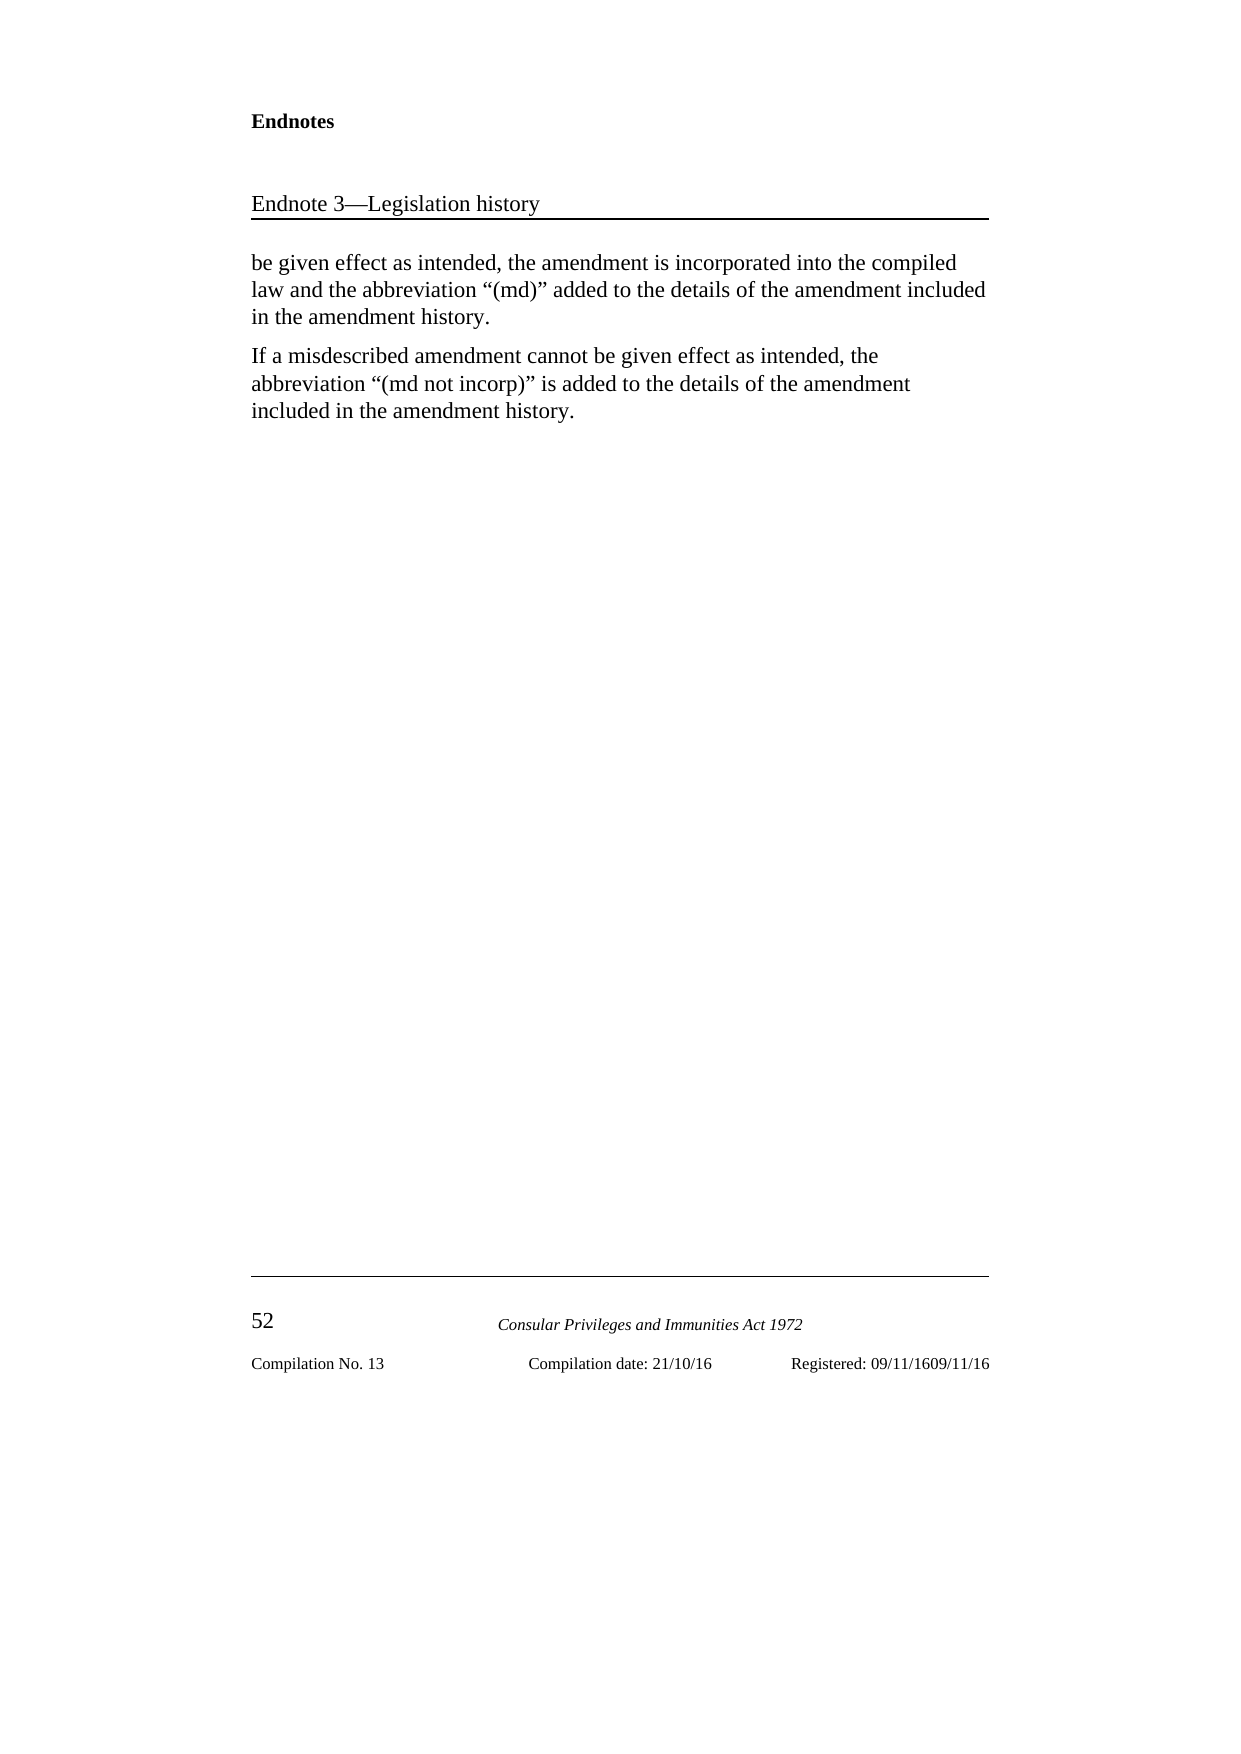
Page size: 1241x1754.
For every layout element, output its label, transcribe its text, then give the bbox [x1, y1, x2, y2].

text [251, 248, 989, 329]
text If a misdescribed amendment cannot be given effect as intended, the abbreviation “(md not incorp)” is added to the details of the amendment included in the amendment history. [251, 342, 989, 423]
